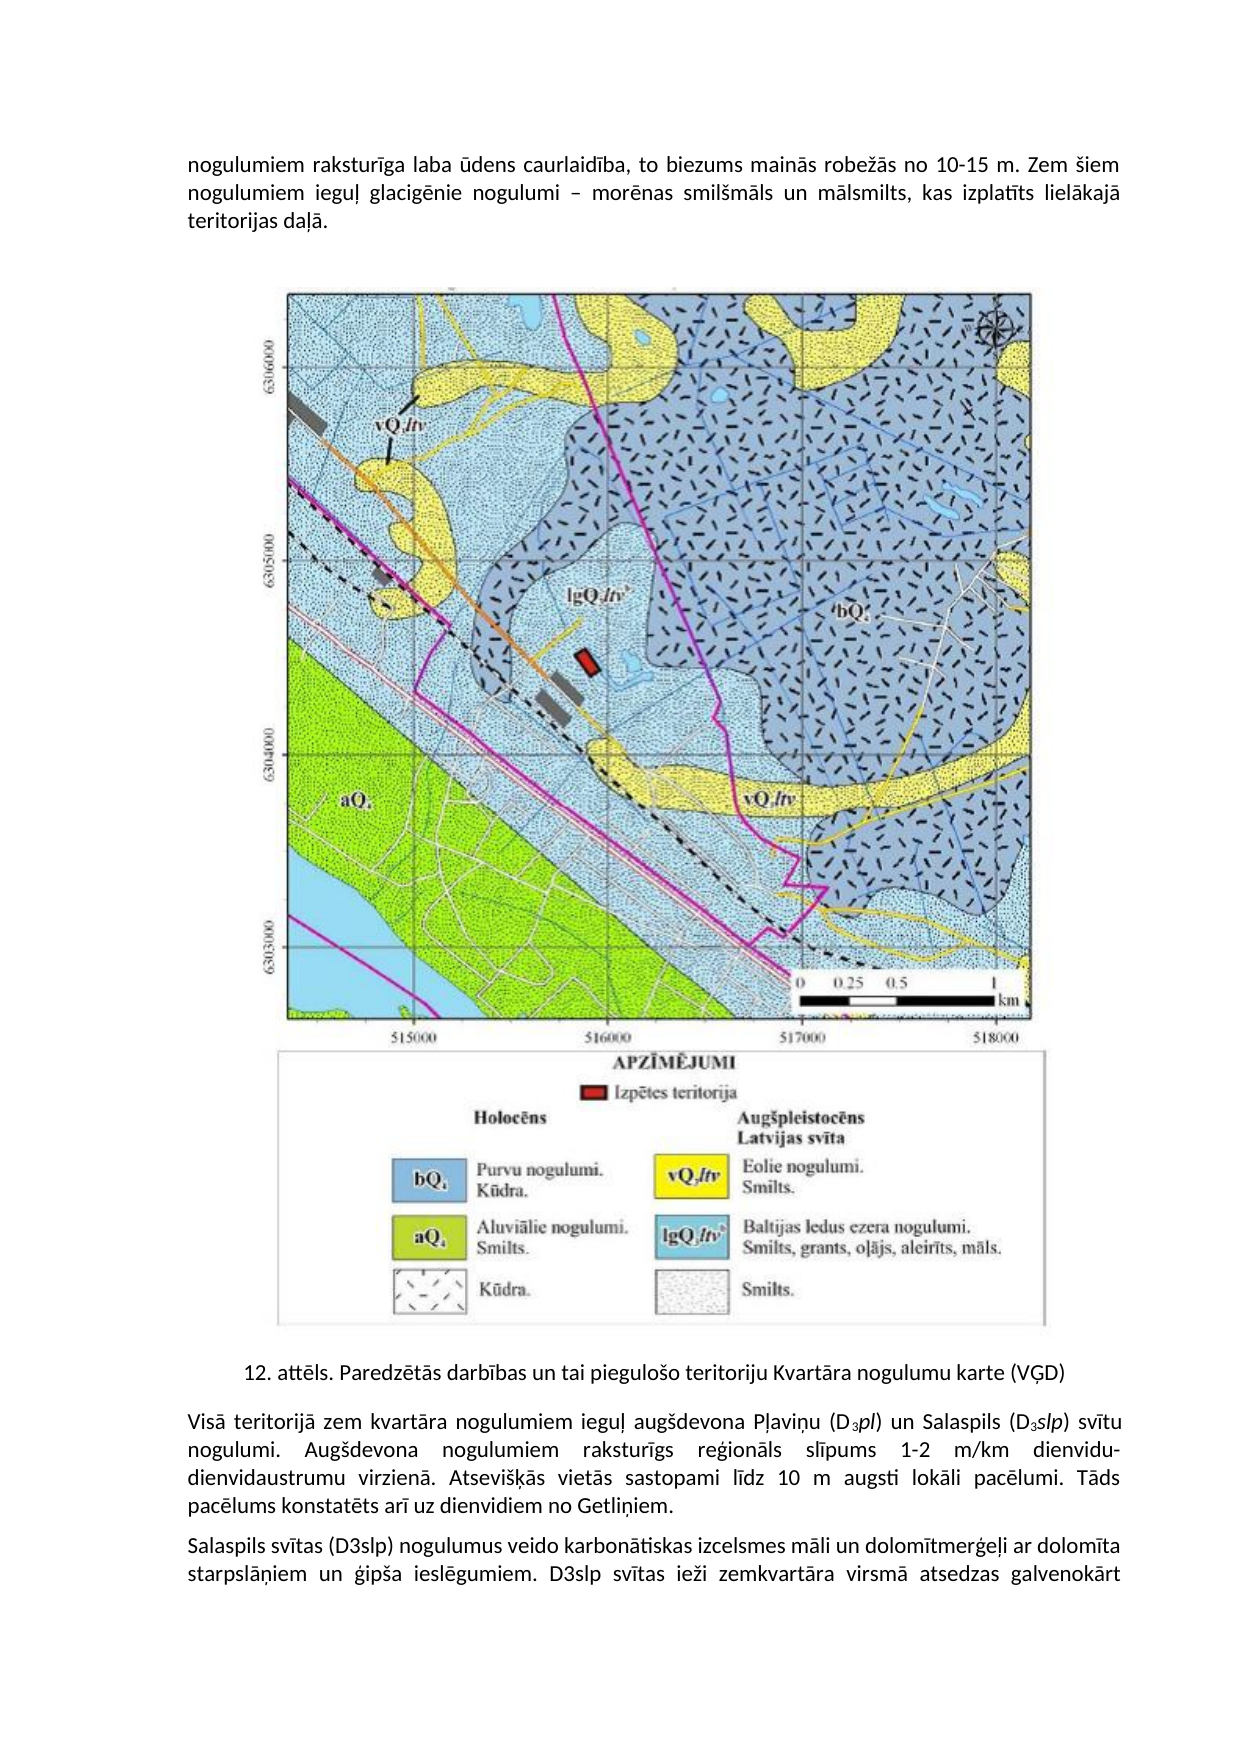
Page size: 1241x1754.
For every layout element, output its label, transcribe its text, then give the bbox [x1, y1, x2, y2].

text Visā teritorijā zem kvartāra nogulumiem ieguļ augšdevona Pļaviņu (D3pl) un Salaspils (D3slp) svītu nogulumi. Augšdevona nogulumiem raksturīgs reģionāls slīpums 1-2 m/km dienvidu-dienvidaustrumu virzienā. Atsevišķās vietās sastopami līdz 10 m augsti lokāli pacēlumi. Tāds pacēlums konstatēts arī uz dienvidiem no Getliņiem. [187, 1407, 1122, 1519]
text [187, 1531, 1122, 1587]
text 12. attēls. Paredzētās darbības un tai piegulošo teritoriju Kvartāra nogulumu karte (VĢD) [187, 1358, 1122, 1386]
picture [251, 287, 1058, 1337]
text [187, 150, 1122, 234]
